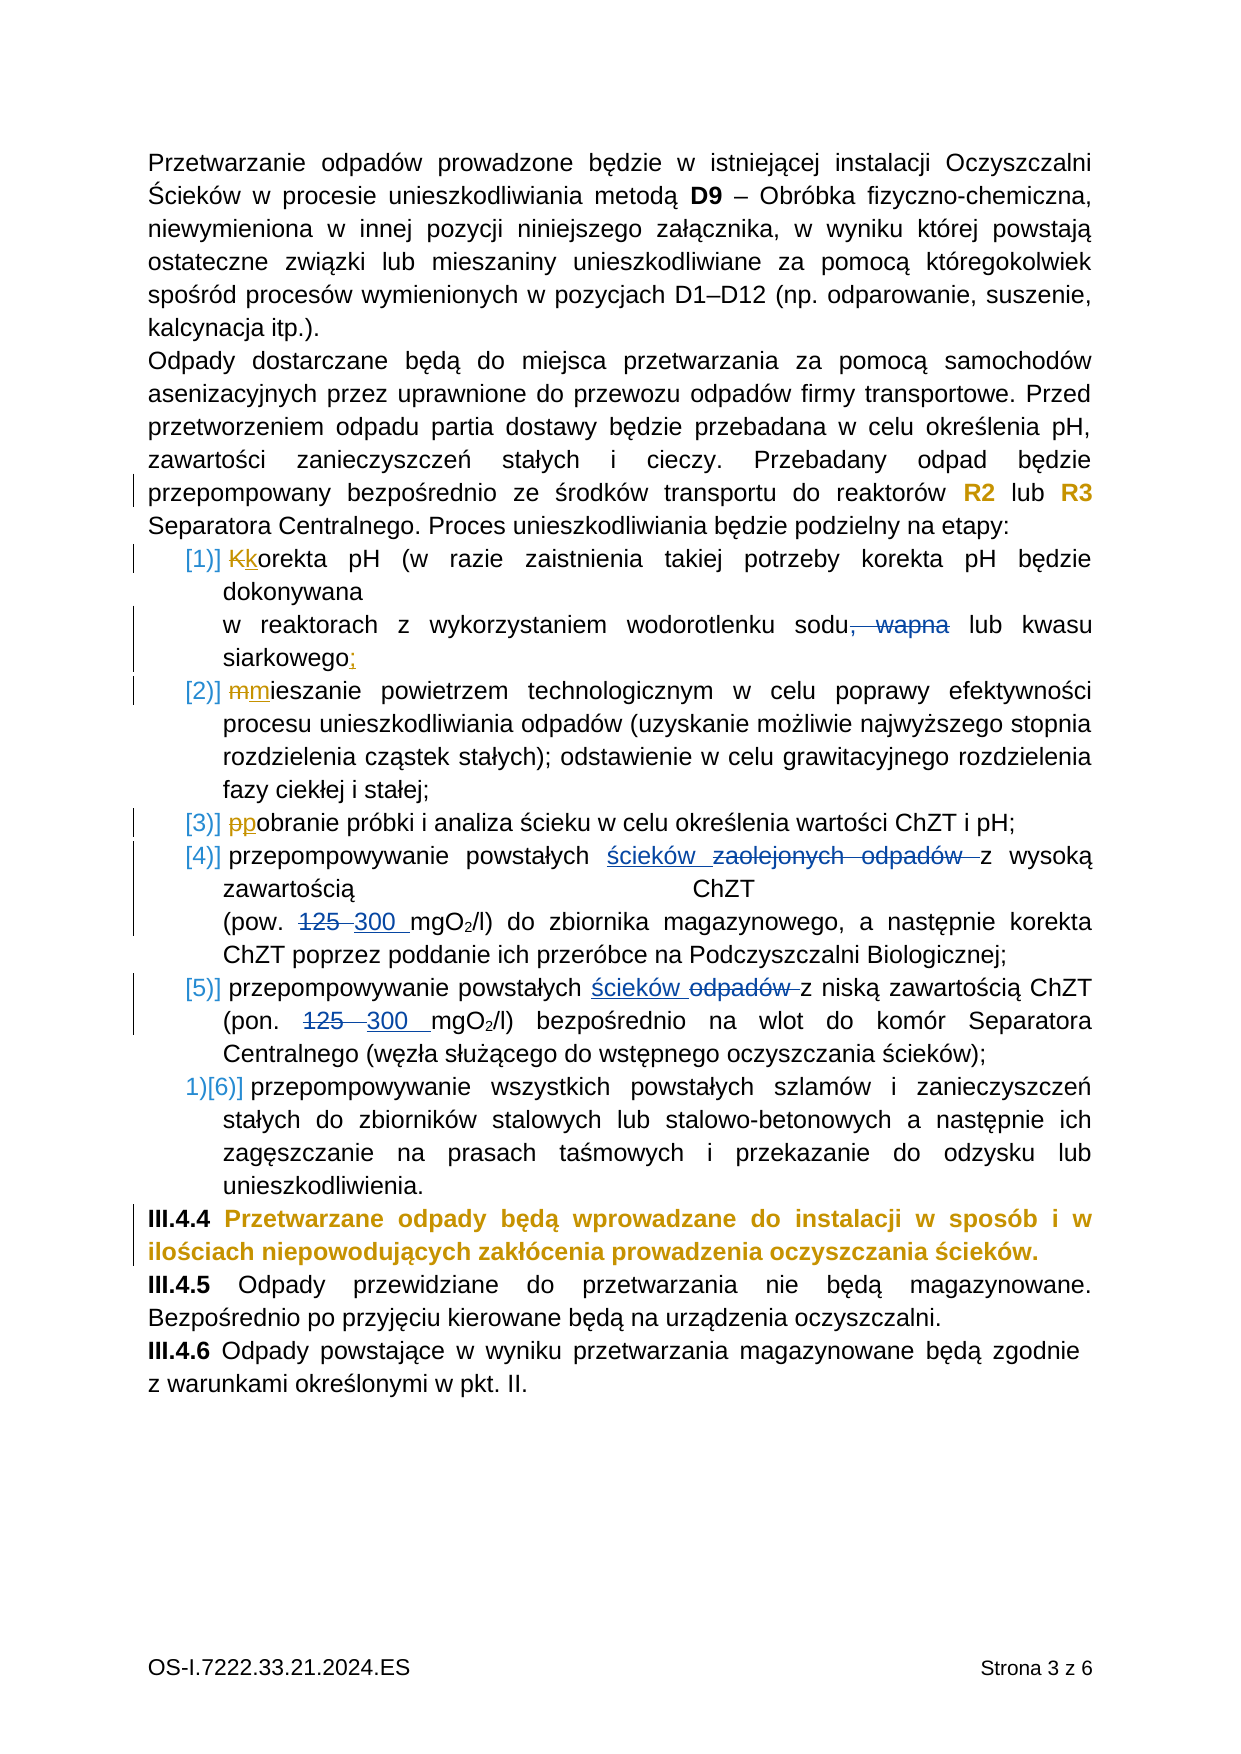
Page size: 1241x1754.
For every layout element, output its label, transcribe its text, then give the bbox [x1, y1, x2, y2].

list ieszanie powietrzem technologicznym w celu poprawy efektywności procesu unieszkodliwiania odpadów (uzyskanie możliwie najwyższego stopnia rozdzielenia cząstek stałych); odstawienie w celu grawitacyjnego rozdzielenia fazy ciekłej i stałej; [185, 676, 1093, 804]
list przepompowywanie powstałych z niską zawartością ChZT (pon. mgO2/l) bezpośrednio na wlot do komór Separatora Centralnego (węzła służącego do wstępnego oczyszczania ścieków); [185, 973, 1093, 1068]
text III.4.6 Odpady powstające w wyniku przetwarzania magazynowane będą zgodnie z warunkami określonymi w pkt. II. [148, 1336, 1093, 1398]
list obranie próbki i analiza ścieku w celu określenia wartości ChZT i pH; [185, 808, 1093, 837]
text Przetwarzanie odpadów prowadzone będzie w istniejącej instalacji Oczyszczalni Ścieków w procesie unieszkodliwiania metodą D9 – Obróbka fizyczno-chemiczna, niewymieniona w innej pozycji niniejszego załącznika, w wyniku której powstają ostateczne związki lub mieszaniny unieszkodliwiane za pomocą któregokolwiek spośród procesów wymienionych w pozycjach D1–D12 (np. odparowanie, suszenie, kalcynacja itp.). [148, 148, 1093, 341]
text III.4.5 Odpady przewidziane do przetwarzania nie będą magazynowane. Bezpośrednio po przyjęciu kierowane będą na urządzenia oczyszczalni. [148, 1270, 1093, 1332]
list przepompowywanie powstałych z wysoką zawartością ChZT (pow. mgO2/l) do zbiornika magazynowego, a następnie korekta ChZT poprzez poddanie ich przeróbce na Podczyszczalni Biologicznej; [185, 841, 1093, 969]
text Odpady dostarczane będą do miejsca przetwarzania za pomocą samochodów asenizacyjnych przez uprawnione do przewozu odpadów firmy transportowe. Przed przetworzeniem odpadu partia dostawy będzie przebadana w celu określenia pH, zawartości zanieczyszczeń stałych i cieczy. Przebadany odpad będzie przepompowany bezpośrednio ze środków transportu do reaktorów R2 lub R3 Separatora Centralnego. Proces unieszkodliwiania będzie podzielny na etapy: [148, 346, 1093, 539]
list przepompowywanie wszystkich powstałych szlamów i zanieczyszczeń stałych do zbiorników stalowych lub stalowo-betonowych a następnie ich zagęszczanie na prasach taśmowych i przekazanie do odzysku lub unieszkodliwienia. [185, 1072, 1093, 1200]
list orekta pH (w razie zaistnienia takiej potrzeby korekta pH będzie dokonywana w reaktorach z wykorzystaniem wodorotlenku sodu lub kwasu siarkowego [185, 544, 1093, 672]
text III.4.4 Przetwarzane odpady będą wprowadzane do instalacji w sposób i w ilościach niepowodujących zakłócenia prowadzenia oczyszczania ścieków. [148, 1204, 1093, 1266]
